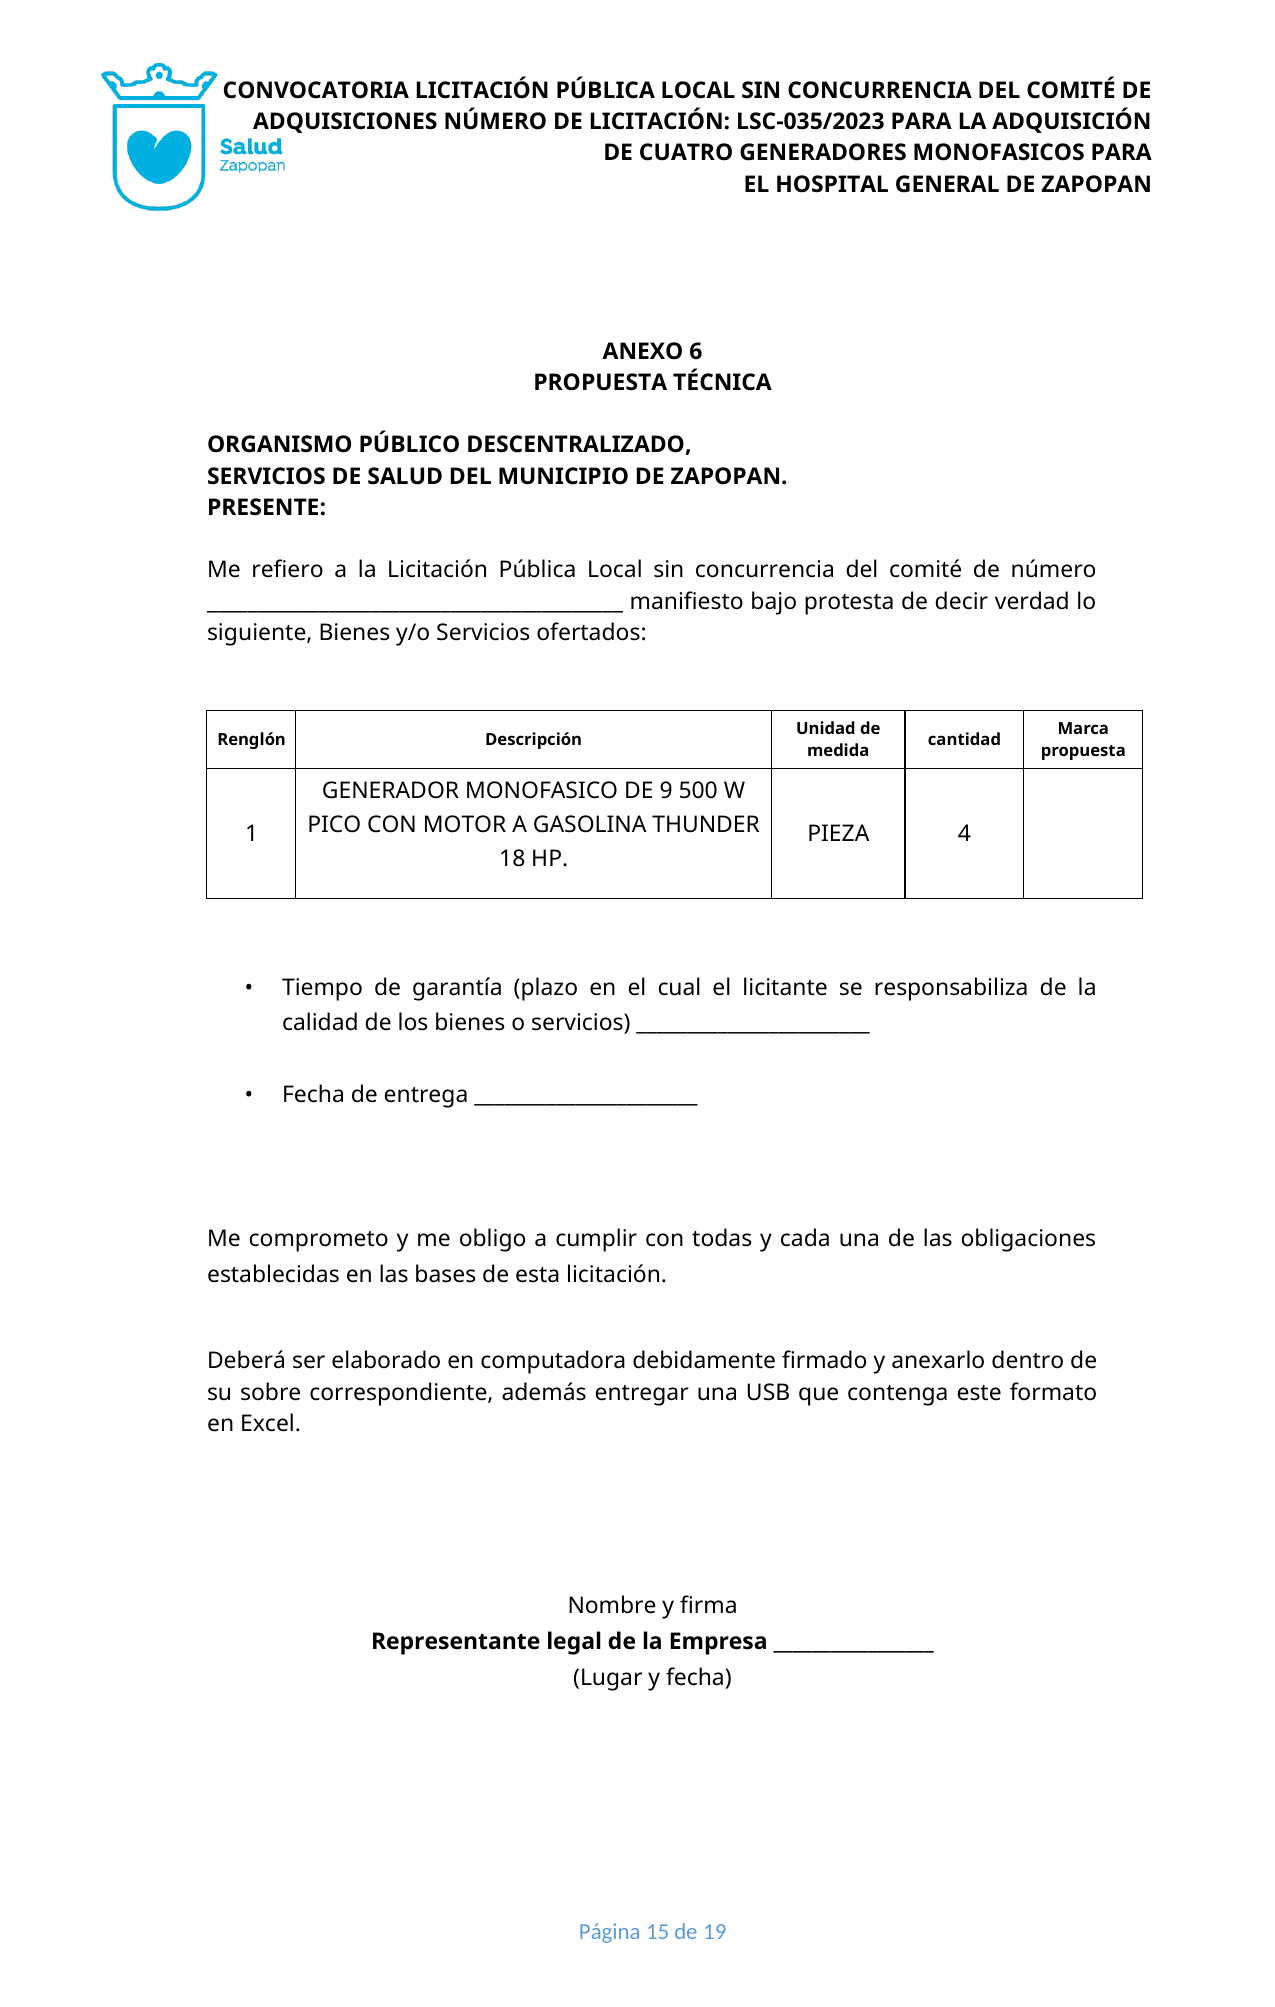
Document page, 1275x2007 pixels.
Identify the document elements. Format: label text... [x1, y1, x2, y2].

text ANEXO 6 [207, 334, 1098, 366]
picture [97, 63, 290, 220]
table_cell 4 [906, 769, 1023, 897]
text ORGANISMO PÚBLICO DESCENTRALIZADO, [207, 428, 1098, 459]
table_cell PIEZA [772, 769, 904, 897]
text Me refiero a la Licitación Pública Local sin concurrencia del comité de número _________________________________________ manifiesto bajo protesta de decir verdad lo siguiente, Bienes y/o Servicios ofertados: [207, 553, 1098, 647]
text Deberá ser elaborado en computadora debidamente firmado y anexarlo dentro de su sobre correspondiente, además entregar una USB que contenga este formato en Excel. [207, 1344, 1098, 1438]
text Nombre y firma [207, 1589, 1098, 1621]
text (Lugar y fecha) [207, 1661, 1098, 1692]
text Me comprometo y me obligo a cumplir con todas y cada una de las obligaciones establecidas en las bases de esta licitación. [207, 1222, 1098, 1289]
table_cell GENERADOR MONOFASICO DE 9 500 W PICO CON MOTOR A GASOLINA THUNDER 18 HP. [296, 769, 771, 897]
table_header Unidad de medida [772, 711, 904, 767]
table_header Descripción [296, 711, 771, 767]
table_cell 1 [207, 769, 295, 897]
text PROPUESTA TÉCNICA [207, 366, 1098, 397]
list Tiempo de garantía (plazo en el cual el licitante se responsabiliza de la calidad de los bienes o servicios) _______________________ [244, 970, 1098, 1038]
table_header cantidad [906, 711, 1023, 767]
text Representante legal de la Empresa _________________ [207, 1625, 1098, 1656]
table_header Marca propuesta [1024, 711, 1142, 767]
table_header Renglón [207, 711, 295, 767]
list Fecha de entrega ______________________ [244, 1078, 1098, 1109]
text PRESENTE: [207, 491, 1098, 522]
text SERVICIOS DE SALUD DEL MUNICIPIO DE ZAPOPAN. [207, 459, 1098, 491]
table_cell [1024, 769, 1142, 897]
picture [108, 67, 211, 95]
